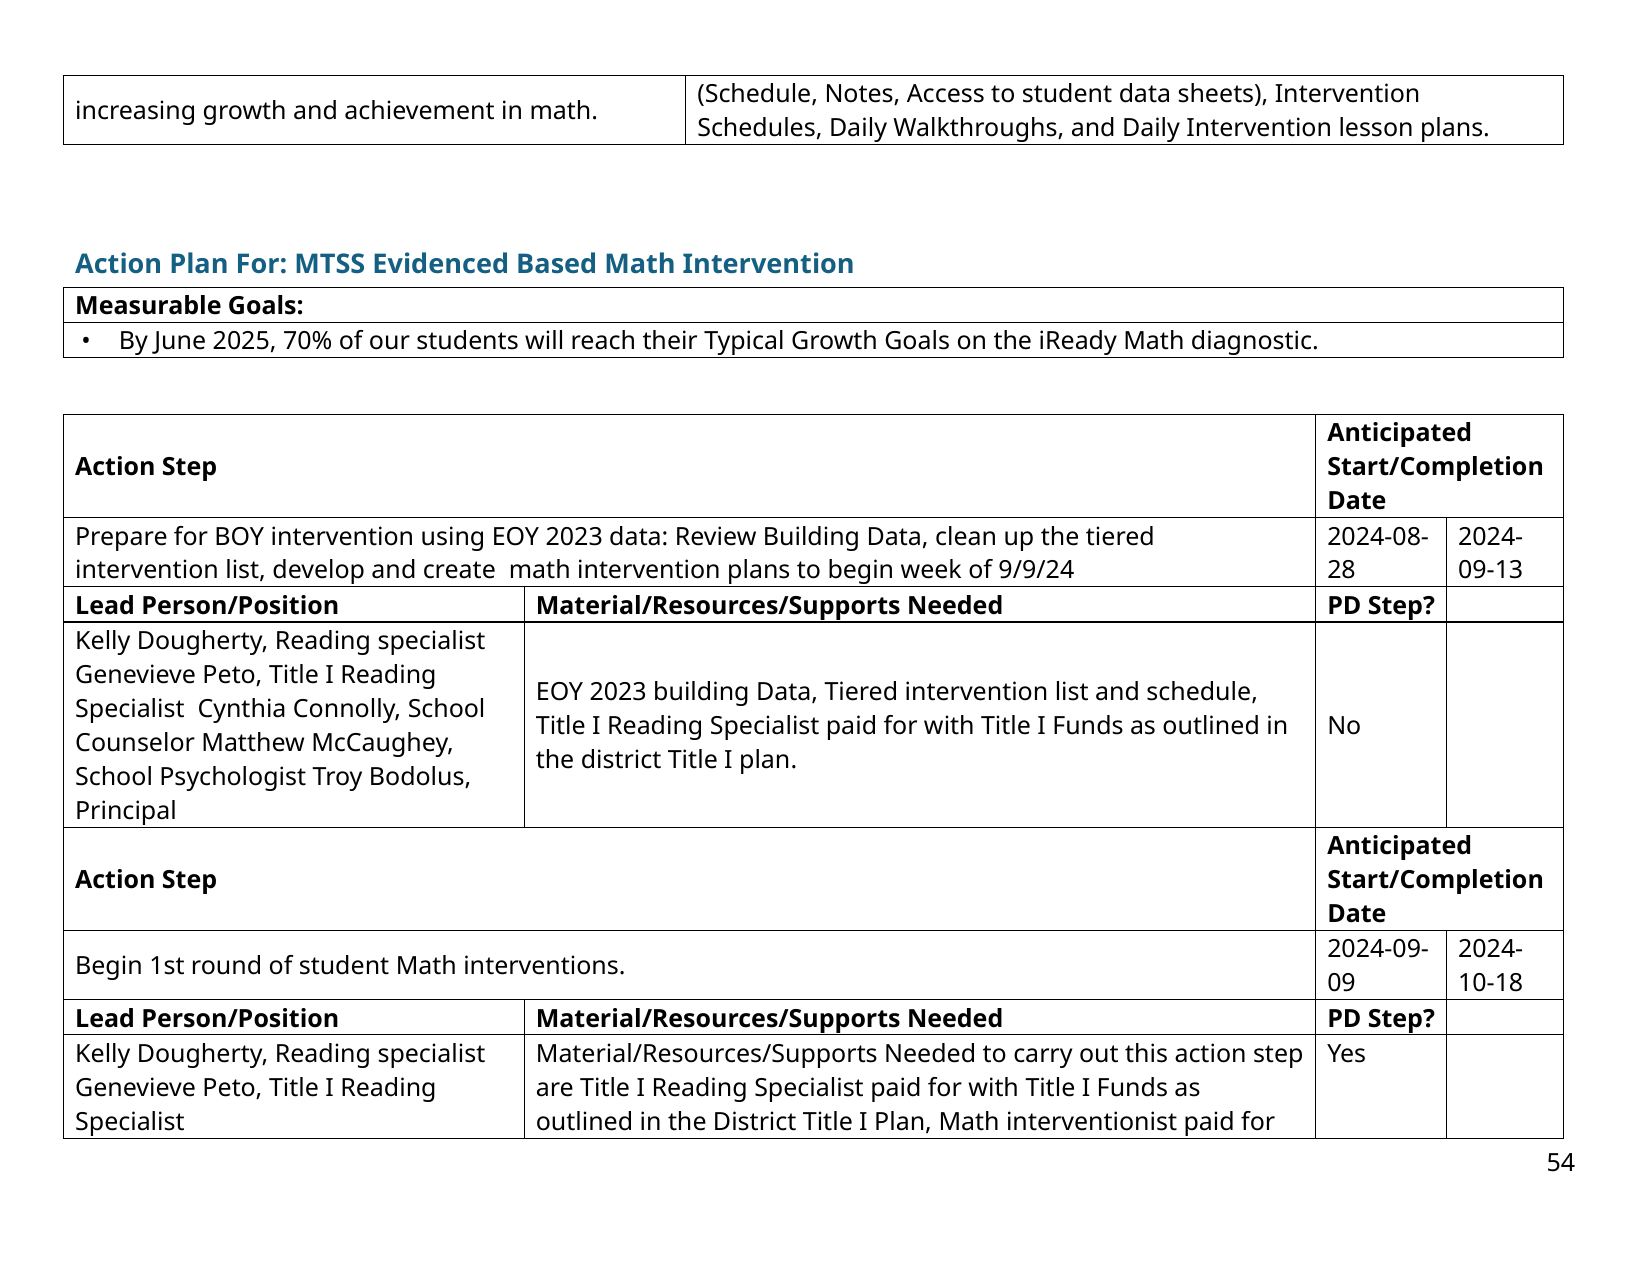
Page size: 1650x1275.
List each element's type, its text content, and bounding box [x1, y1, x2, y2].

table_cell No [1316, 623, 1446, 827]
table_cell 2024-09-13 [1447, 518, 1563, 586]
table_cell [64, 76, 685, 144]
table_header Action Step [64, 415, 1315, 517]
table_cell Lead Person/Position [64, 1000, 524, 1034]
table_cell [686, 76, 1563, 144]
table_cell Material/Resources/Supports Needed [525, 587, 1315, 621]
table_cell Material/Resources/Supports Needed [525, 1000, 1315, 1034]
table_cell [1447, 1000, 1563, 1034]
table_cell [64, 1035, 524, 1137]
table_cell Begin 1st round of student Math interventions. [64, 931, 1315, 999]
table_header Measurable Goals: [64, 288, 1563, 322]
subtitle Action Plan For: MTSS Evidenced Based Math Intervention [75, 244, 1575, 281]
table_cell PD Step? [1316, 587, 1446, 621]
table_cell Action Step [64, 828, 1315, 930]
table_cell Yes [1316, 1035, 1446, 1137]
table_cell 2024-10-18 [1447, 931, 1563, 999]
table_cell Kelly Dougherty, Reading specialist Genevieve Peto, Title I Reading Specialist Cynthia Connolly, School Counselor Matthew McCaughey, School Psychologist Troy Bodolus, Principal [64, 623, 524, 827]
table_cell [1447, 1035, 1563, 1137]
table_header Anticipated Start/Completion Date [1316, 415, 1563, 517]
table_cell Prepare for BOY intervention using EOY 2023 data: Review Building Data, clean up the tiered intervention list, develop and create math intervention plans to begin week of 9/9/24 [64, 518, 1315, 586]
table_cell Anticipated Start/Completion Date [1316, 828, 1563, 930]
table_cell Lead Person/Position [64, 587, 524, 621]
table_cell PD Step? [1316, 1000, 1446, 1034]
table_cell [525, 1035, 1315, 1137]
table_cell By June 2025, 70% of our students will reach their Typical Growth Goals on the iReady Math diagnostic. [64, 323, 1563, 357]
table_cell 2024-09-09 [1316, 931, 1446, 999]
table_cell [1447, 587, 1563, 621]
table_cell EOY 2023 building Data, Tiered intervention list and schedule, Title I Reading Specialist paid for with Title I Funds as outlined in the district Title I plan. [525, 623, 1315, 827]
table_cell 2024-08-28 [1316, 518, 1446, 586]
table_cell [1447, 623, 1563, 827]
